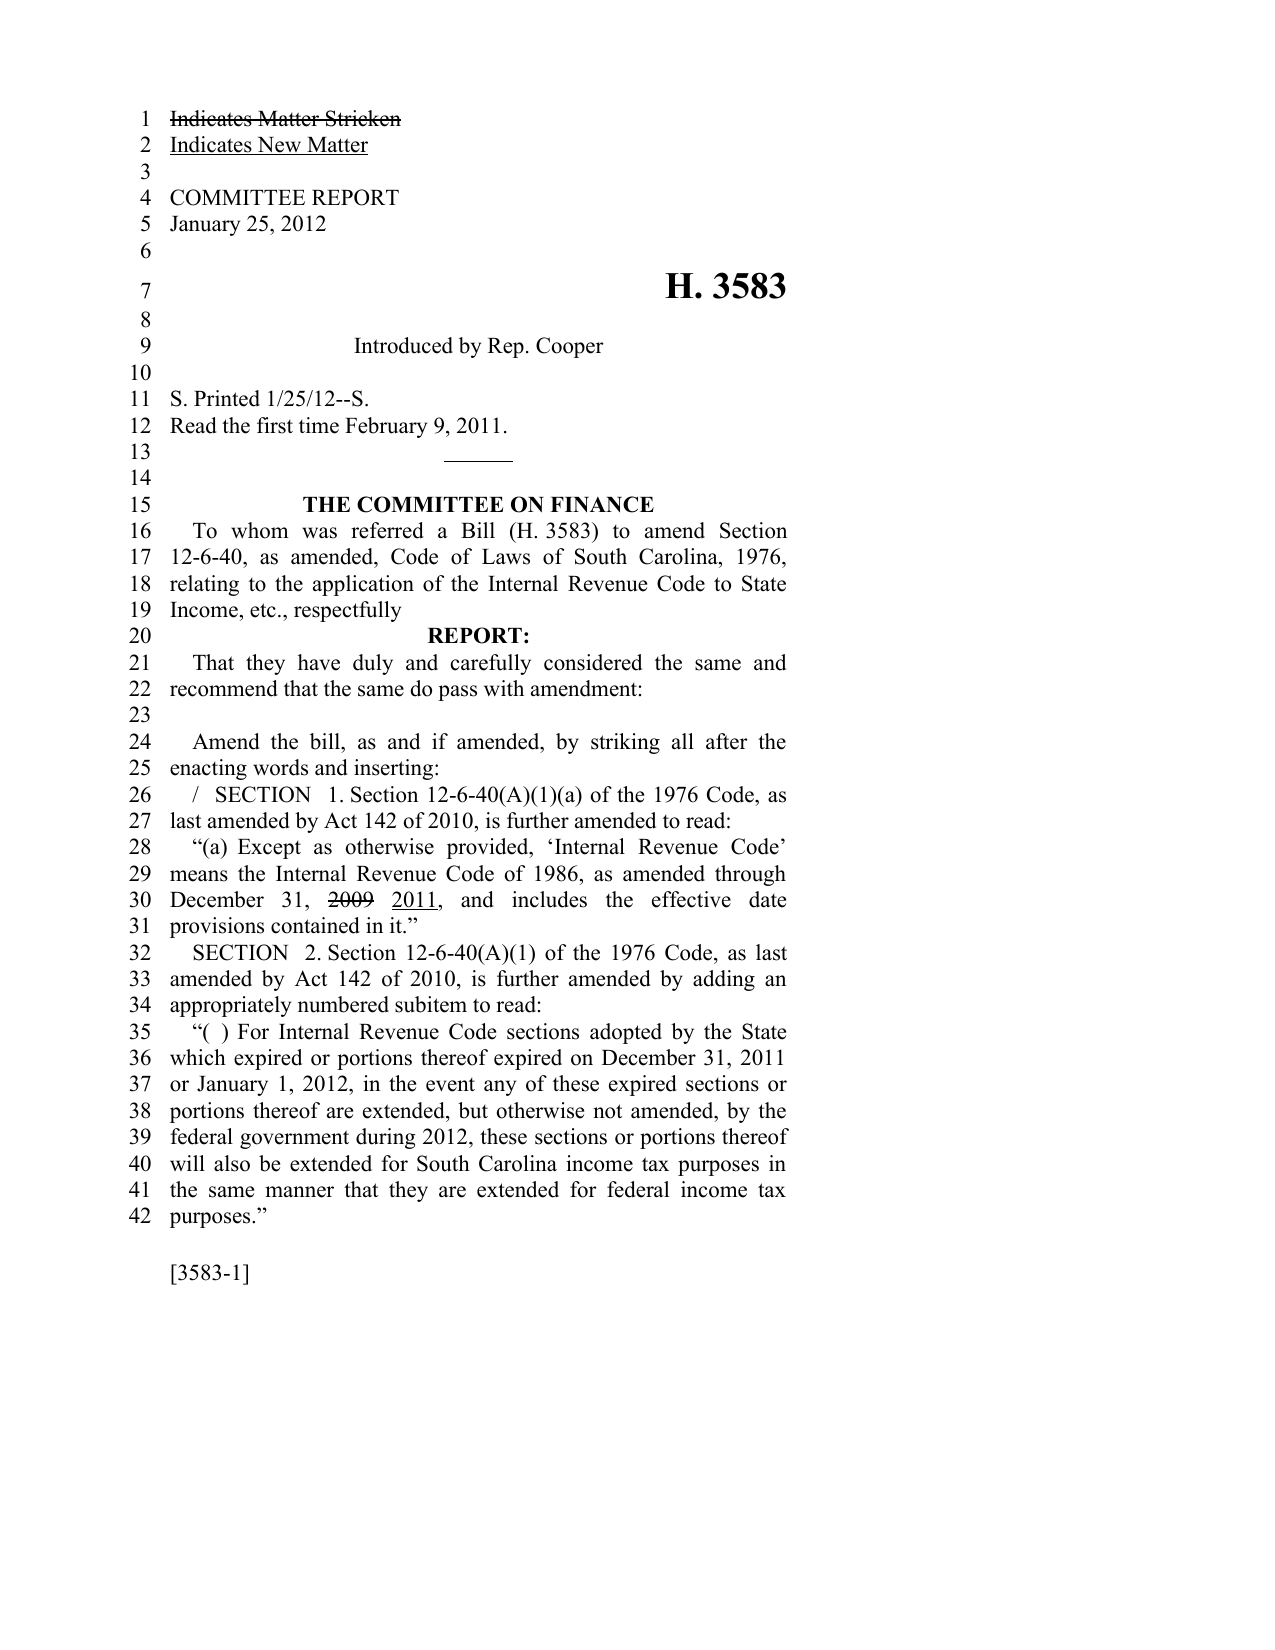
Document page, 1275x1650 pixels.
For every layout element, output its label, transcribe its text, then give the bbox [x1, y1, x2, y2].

text Indicates Matter Stricken [169, 105, 787, 131]
text REPORT: [169, 622, 787, 649]
text Introduced by Rep. Cooper [169, 333, 787, 359]
text To whom was referred a Bill (H. 3583) to amend Section 12-6-40, as amended, Code of Laws of South Carolina, 1976, relating to the application of the Internal Revenue Code to State Income, etc., respectfully [169, 517, 787, 622]
text SECTION 2. Section 12-6-40(A)(1) of the 1976 Code, as last amended by Act 142 of 2010, is further amended by adding an appropriately numbered subitem to read: [169, 939, 787, 1018]
text / SECTION 1. Section 12-6-40(A)(1)(a) of the 1976 Code, as last amended by Act 142 of 2010, is further amended to read: [169, 781, 787, 833]
text H. 3583 [169, 263, 787, 306]
text THE COMMITTEE ON FINANCE [169, 491, 787, 517]
text COMMITTEE REPORT [169, 184, 787, 210]
text Indicates New Matter [169, 131, 787, 158]
text Amend the bill, as and if amended, by striking all after the enacting words and inserting: [169, 728, 787, 781]
text “(a) Except as otherwise provided, ‘Internal Revenue Code’ means the Internal Revenue Code of 1986, as amended through December 31, 2009 2011, and includes the effective date provisions contained in it.” [169, 833, 787, 939]
text Read the first time February 9, 2011. [169, 412, 787, 438]
text S. Printed 1/25/12--S. [169, 385, 787, 412]
text That they have duly and carefully considered the same and recommend that the same do pass with amendment: [169, 649, 787, 702]
text “( ) For Internal Revenue Code sections adopted by the State which expired or portions thereof expired on December 31, 2011 or January 1, 2012, in the event any of these expired sections or portions thereof are extended, but otherwise not amended, by the federal government during 2012, these sections or portions thereof will also be extended for South Carolina income tax purposes in the same manner that they are extended for federal income tax purposes.” [169, 1018, 787, 1229]
text January 25, 2012 [169, 210, 787, 237]
